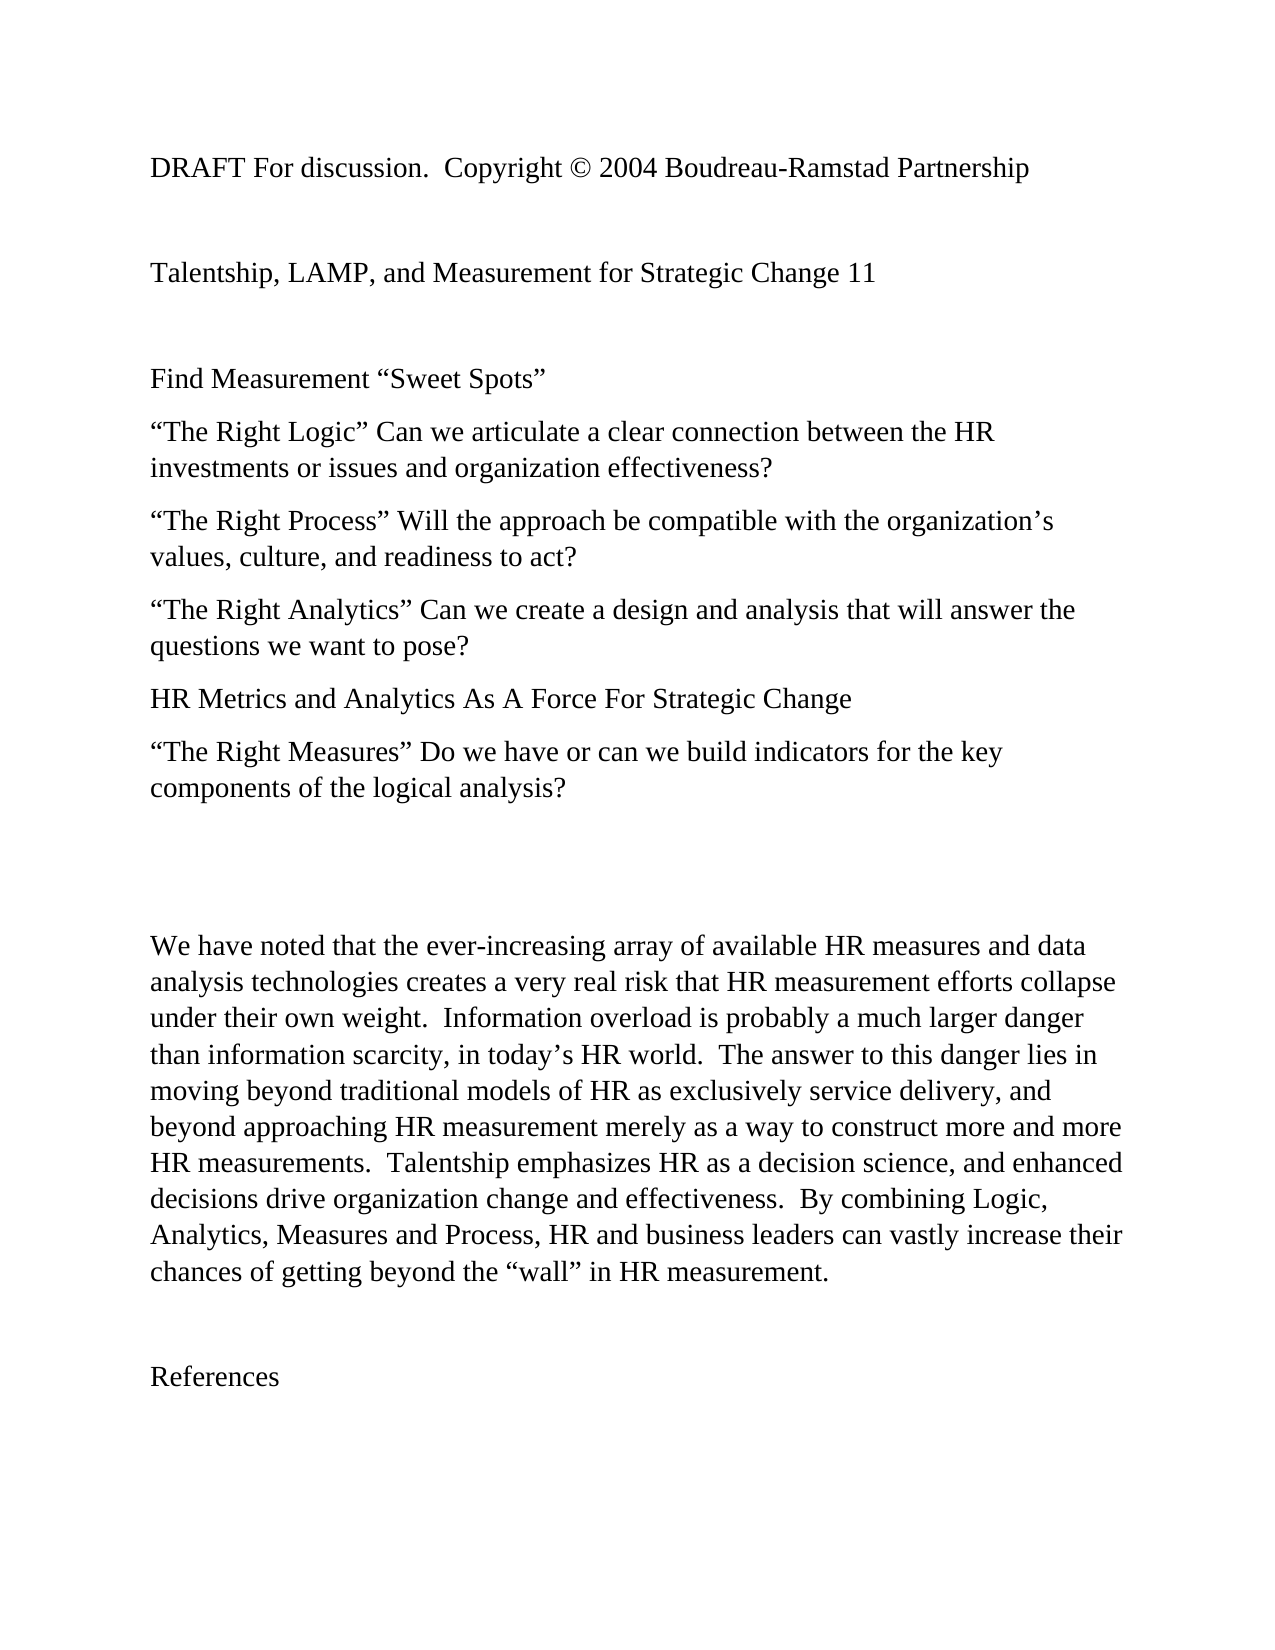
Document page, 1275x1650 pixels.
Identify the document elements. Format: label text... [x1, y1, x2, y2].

text Find Measurement “Sweet Spots” [150, 361, 1125, 395]
text We have noted that the ever-increasing array of available HR measures and data analysis technologies creates a very real risk that HR measurement efforts collapse under their own weight. Information overload is probably a much larger danger than information scarcity, in today’s HR world. The answer to this danger lies in moving beyond traditional models of HR as exclusively service delivery, and beyond approaching HR measurement merely as a way to construct more and more HR measurements. Talentship emphasizes HR as a decision science, and enhanced decisions drive organization change and effectiveness. By combining Logic, Analytics, Measures and Process, HR and business leaders can vastly increase their chances of getting beyond the “wall” in HR measurement. [150, 928, 1125, 1287]
text “The Right Logic” Can we articulate a clear connection between the HR investments or issues and organization effectiveness? [150, 414, 1125, 484]
text DRAFT For discussion. Copyright © 2004 Boudreau-Ramstad Partnership [150, 150, 1125, 183]
text Talentship, LAMP, and Measurement for Strategic Change 11 [150, 256, 1125, 289]
text “The Right Analytics” Can we create a design and analysis that will answer the questions we want to pose? [150, 592, 1125, 662]
text HR Metrics and Analytics As A Force For Strategic Change [150, 681, 1125, 714]
text References [150, 1359, 1125, 1393]
text “The Right Measures” Do we have or can we build indicators for the key components of the logical analysis? [150, 734, 1125, 803]
text “The Right Process” Will the approach be compatible with the organization’s values, culture, and readiness to act? [150, 503, 1125, 573]
